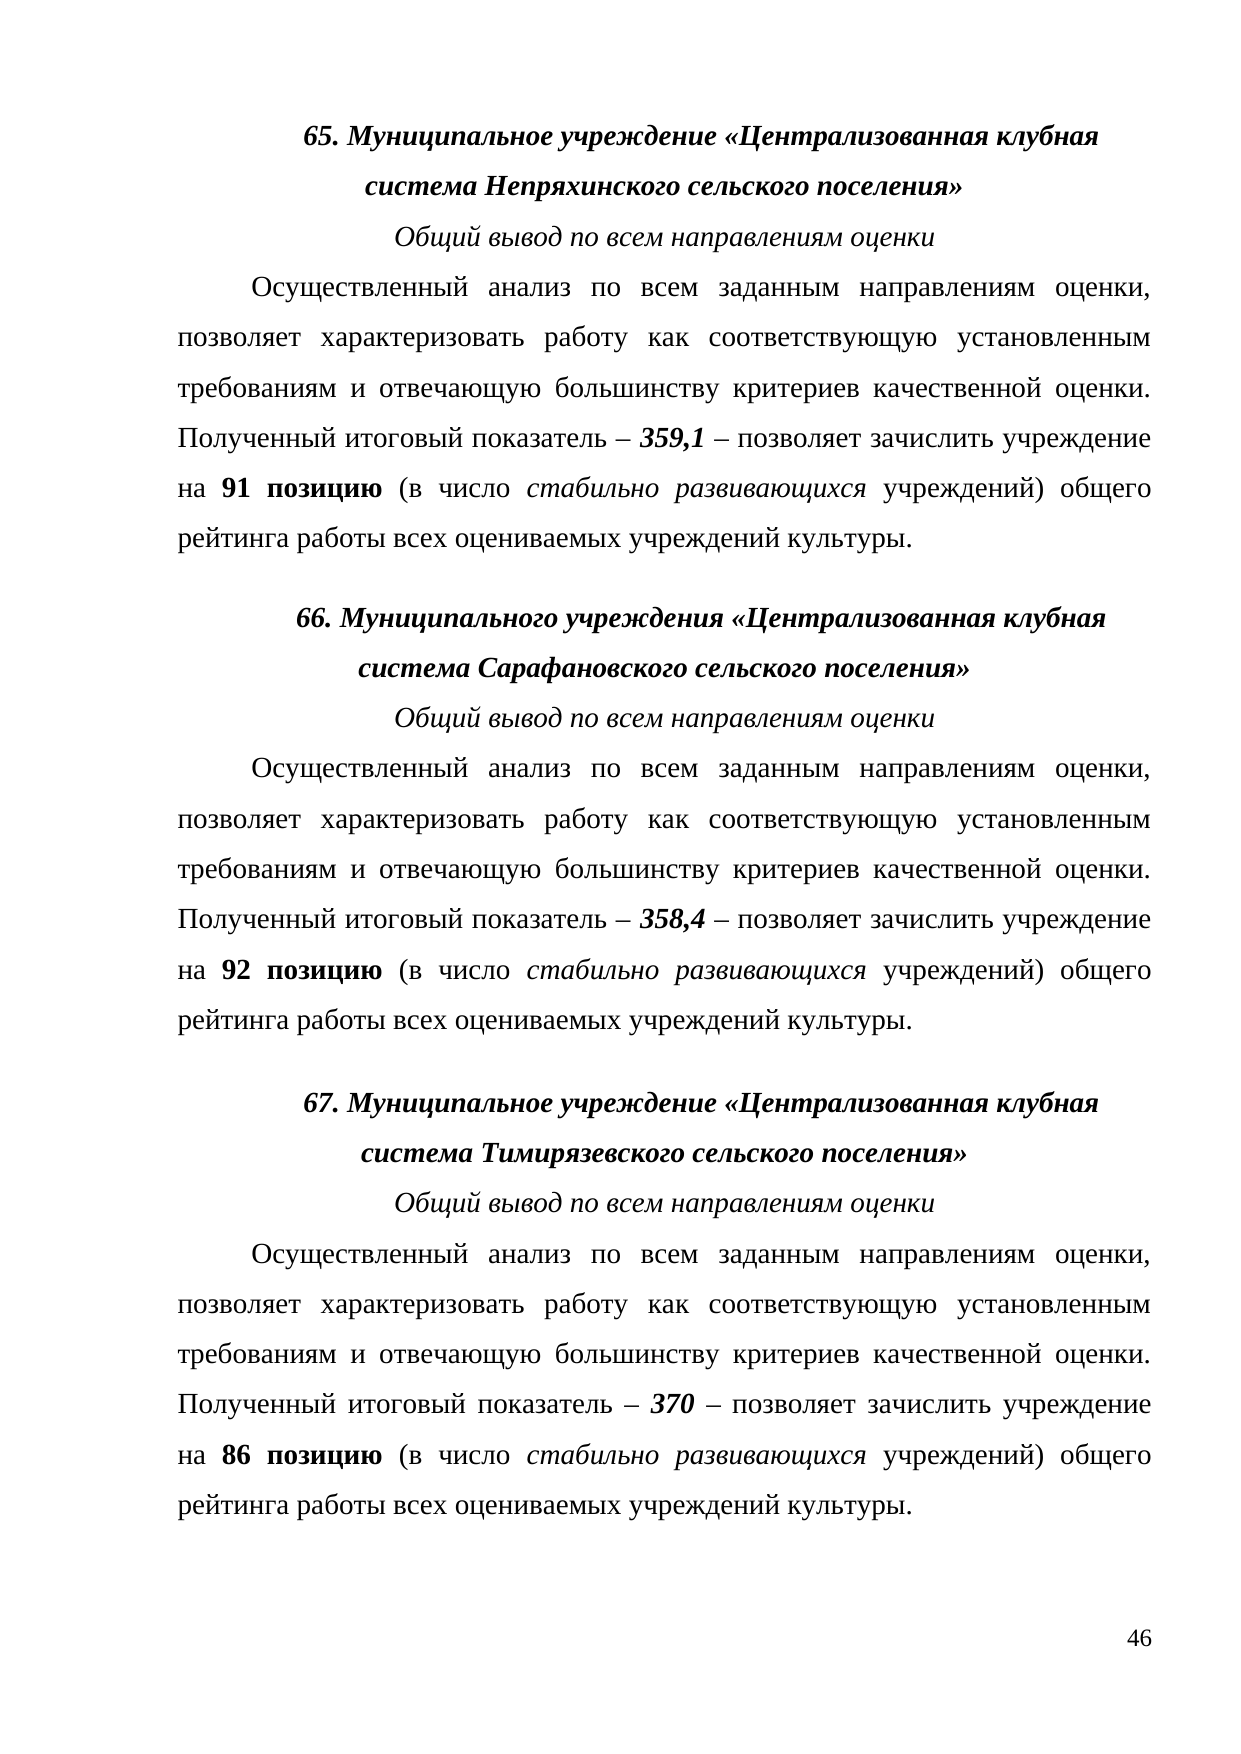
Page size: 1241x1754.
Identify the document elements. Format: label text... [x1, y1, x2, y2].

text Осуществленный анализ по всем заданным направлениям оценки, позволяет характеризовать работу как соответствующую установленным требованиям и отвечающую большинству критериев качественной оценки. Полученный итоговый показатель – 359,1 – позволяет зачислить учреждение на 91 позицию (в число стабильно развивающихся учреждений) общего рейтинга работы всех оцениваемых учреждений культуры. [177, 269, 1152, 554]
text Осуществленный анализ по всем заданным направлениям оценки, позволяет характеризовать работу как соответствующую установленным требованиям и отвечающую большинству критериев качественной оценки. Полученный итоговый показатель – 370 – позволяет зачислить учреждение на 86 позицию (в число стабильно развивающихся учреждений) общего рейтинга работы всех оцениваемых учреждений культуры. [177, 1236, 1152, 1521]
text Осуществленный анализ по всем заданным направлениям оценки, позволяет характеризовать работу как соответствующую установленным требованиям и отвечающую большинству критериев качественной оценки. Полученный итоговый показатель – 358,4 – позволяет зачислить учреждение на 92 позицию (в число стабильно развивающихся учреждений) общего рейтинга работы всех оцениваемых учреждений культуры. [177, 751, 1152, 1036]
text 66. Муниципального учреждения «Централизованная клубная система Сарафановского сельского поселения» [177, 600, 1152, 683]
text 67. Муниципальное учреждение «Централизованная клубная система Тимирязевского сельского поселения» [177, 1085, 1152, 1169]
text 65. Муниципальное учреждение «Централизованная клубная система Непряхинского сельского поселения» [177, 118, 1152, 202]
list Общий вывод по всем направлениям оценки [177, 1185, 1152, 1219]
list Общий вывод по всем направлениям оценки [177, 219, 1152, 252]
list Общий вывод по всем направлениям оценки [177, 700, 1152, 734]
